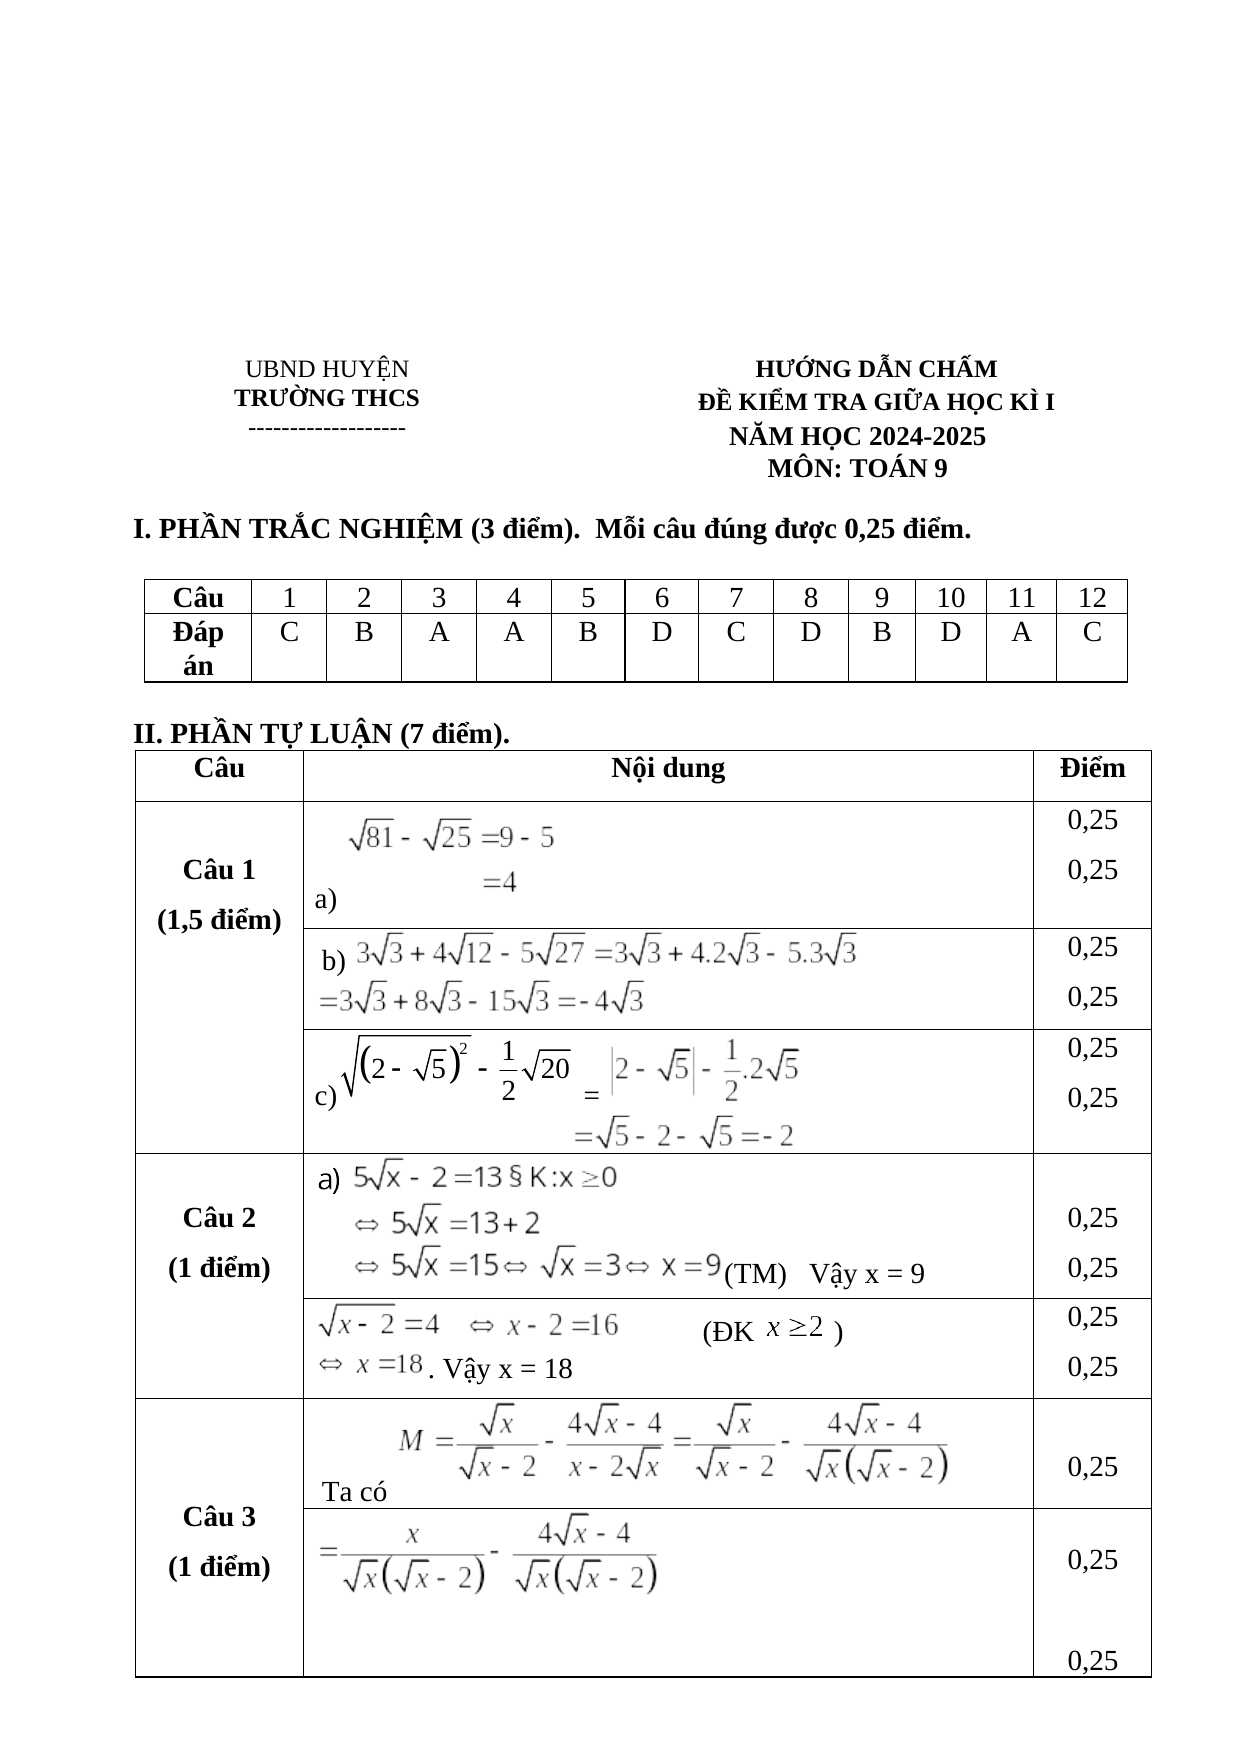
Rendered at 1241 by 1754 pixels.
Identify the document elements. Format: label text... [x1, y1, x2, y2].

table_cell D [626, 614, 698, 681]
table_header 8 [774, 580, 848, 613]
table_header 3 [402, 580, 476, 613]
table_cell 0,25 [1034, 1399, 1151, 1508]
table_header 7 [699, 580, 773, 613]
table_header Điểm [1034, 751, 1151, 801]
table_cell 0,25 0,25 [1034, 1509, 1151, 1676]
text II. PHẦN TỰ LUẬN (7 điểm). [133, 716, 1181, 749]
table_cell 0,25 0,25 [1034, 929, 1151, 1029]
text I. PHẦN TRẮC NGHIỆM (3 điểm). Mỗi câu đúng được 0,25 điểm. [133, 512, 1181, 545]
table_header 9 [849, 580, 915, 613]
table_header 11 [987, 580, 1056, 613]
table_header 1 [252, 580, 326, 613]
table_cell C [252, 614, 326, 681]
table_cell A [477, 614, 551, 681]
table_cell a) [304, 802, 1033, 928]
table_header 4 [477, 580, 551, 613]
table_cell 0,25 0,25 [1034, 1299, 1151, 1397]
table_header 6 [626, 580, 698, 613]
table_cell [304, 1509, 1033, 1676]
table_cell Câu 1 (1,5 điểm) [136, 802, 303, 1153]
table_cell 0,25 0,25 [1034, 802, 1151, 928]
table_cell 0,25 0,25 [1034, 1154, 1151, 1298]
table_cell c) = [304, 1030, 1033, 1153]
table_header 12 [1057, 580, 1127, 613]
table_header Nội dung [304, 751, 1033, 801]
table_cell B [849, 614, 915, 681]
table_header Câu [145, 580, 251, 613]
table_cell (TM) Vậy x = 9 [304, 1154, 1033, 1298]
table_cell (ĐK ) . Vậy x = 18 [304, 1299, 1033, 1397]
table_cell Ta có [304, 1399, 1033, 1508]
table_cell Câu 3 (1 điểm) [136, 1399, 303, 1676]
table_cell B [327, 614, 401, 681]
table_cell D [916, 614, 986, 681]
table_cell [133, 105, 1240, 512]
table_cell Đáp án [145, 614, 251, 681]
table_cell A [987, 614, 1056, 681]
table_cell 0,25 0,25 [1034, 1030, 1151, 1153]
table_cell C [699, 614, 773, 681]
table_header Câu [136, 751, 303, 801]
table_cell B [552, 614, 624, 681]
table_cell A [402, 614, 476, 681]
table_header 2 [327, 580, 401, 613]
table_header 5 [552, 580, 624, 613]
table_cell C [1057, 614, 1127, 681]
table_cell Câu 2 (1 điểm) [136, 1154, 303, 1397]
table_cell D [774, 614, 848, 681]
table_header 10 [916, 580, 986, 613]
table_cell b) [304, 929, 1033, 1029]
